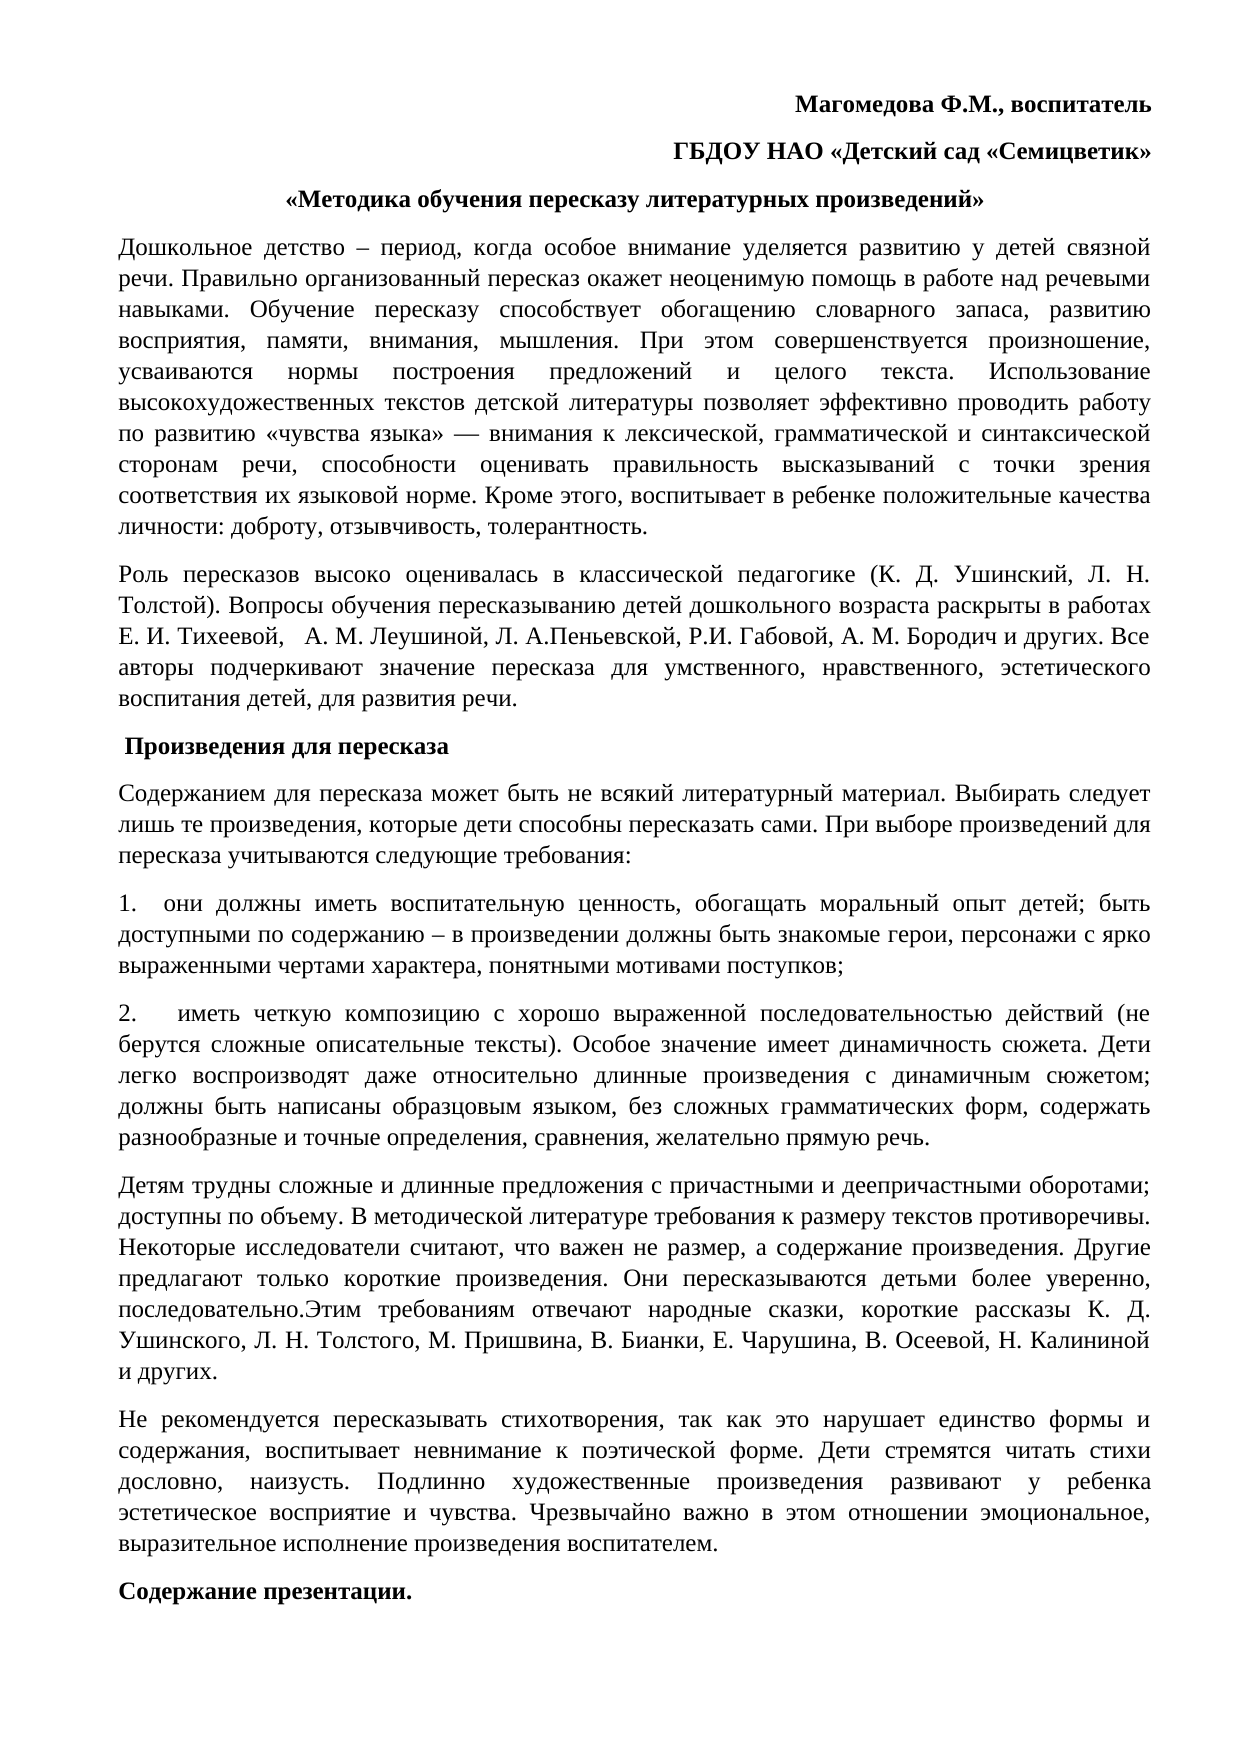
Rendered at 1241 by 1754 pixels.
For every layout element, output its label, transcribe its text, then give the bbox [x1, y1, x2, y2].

text Содержание презентации. [118, 1576, 1152, 1604]
text Не рекомендуется пересказывать стихотворения, так как это нарушает единство формы и содержания, воспитывает невнимание к поэтической форме. Дети стремятся читать стихи дословно, наизусть. Подлинно художественные произведения развивают у ребенка эстетическое восприятие и чувства. Чрезвычайно важно в этом отношении эмоциональное, выразительное исполнение произведения воспитателем. [118, 1404, 1152, 1557]
text Дошкольное детство – период, когда особое внимание уделяется развитию у детей связной речи. Правильно организованный пересказ окажет неоценимую помощь в работе над речевыми навыками. Обучение пересказу способствует обогащению словарного запаса, развитию восприятия, памяти, внимания, мышления. При этом совершенствуется произношение, усваиваются нормы построения предложений и целого текста. Использование высокохудожественных текстов детской литературы позволяет эффективно проводить работу по развитию «чувства языка» — внимания к лексической, грамматической и синтаксической сторонам речи, способности оценивать правильность высказываний с точки зрения соответствия их языковой норме. Кроме этого, воспитывает в ребенке положительные качества личности: доброту, отзывчивость, толерантность. [118, 232, 1152, 540]
text Роль пересказов высоко оценивалась в классической педагогике (К. Д. Ушинский, Л. Н. Толстой). Вопросы обучения пересказыванию детей дошкольного возраста раскрыты в работах Е. И. Тихеевой, А. М. Леушиной, Л. А.Пеньевской, Р.И. Габовой, А. М. Бородич и других. Все авторы подчеркивают значение пересказа для умственного, нравственного, эстетического воспитания детей, для развития речи. [118, 559, 1152, 712]
text ГБДОУ НАО «Детский сад «Семицветик» [118, 136, 1152, 165]
text «Методика обучения пересказу литературных произведений» [118, 184, 1152, 213]
text 2. иметь четкую композицию с хорошо выраженной последовательностью действий (не берутся сложные описательные тексты). Особое значение имеет динамичность сюжета. Дети легко воспроизводят даже относительно длинные произведения с динамичным сюжетом; должны быть написаны образцовым языком, без сложных грамматических форм, содержать разнообразные и точные определения, сравнения, желательно прямую речь. [118, 998, 1152, 1151]
text Содержанием для пересказа может быть не всякий литературный материал. Выбирать следует лишь те произведения, которые дети способны пересказать сами. При выборе произведений для пересказа учитываются следующие требования: [118, 778, 1152, 869]
text Детям трудны сложные и длинные предложения с причастными и деепричастными оборотами; доступны по объему. В методической литературе требования к размеру текстов противоречивы. Некоторые исследователи считают, что важен не размер, а содержание произведения. Другие предлагают только короткие произведения. Они пересказываются детьми более уверенно, последовательно.Этим требованиям отвечают народные сказки, короткие рассказы К. Д. Ушинского, Л. Н. Толстого, М. Пришвина, В. Бианки, Е. Чарушина, В. Осеевой, Н. Калининой и других. [118, 1170, 1152, 1385]
text 1. они должны иметь воспитательную ценность, обогащать моральный опыт детей; быть доступными по содержанию – в произведении должны быть знакомые герои, персонажи с ярко выраженными чертами характера, понятными мотивами поступков; [118, 888, 1152, 979]
text Магомедова Ф.М., воспитатель [118, 89, 1152, 117]
text Произведения для пересказа [118, 731, 1152, 759]
